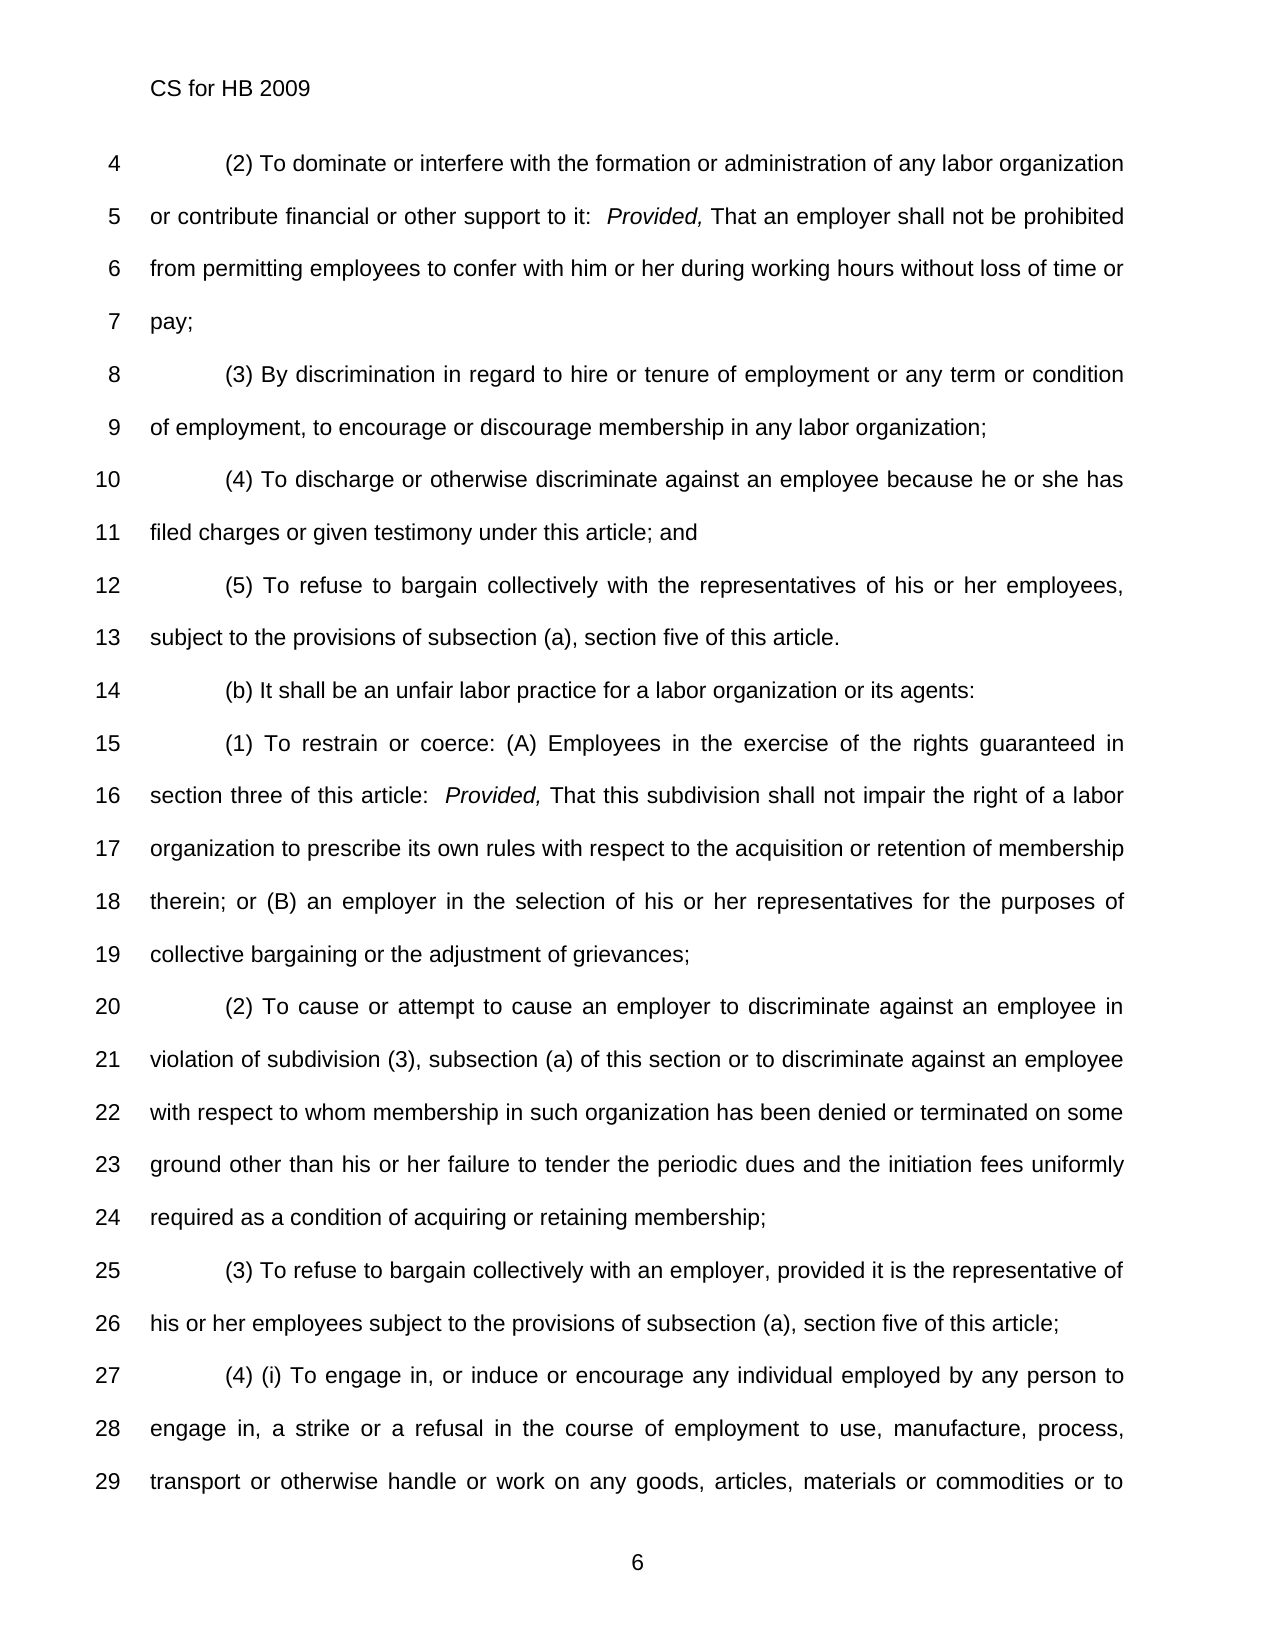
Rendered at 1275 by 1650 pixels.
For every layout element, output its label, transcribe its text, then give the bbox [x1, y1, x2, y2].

text (b) It shall be an unfair labor practice for a labor organization or its agents: [150, 677, 1125, 703]
text (5) To refuse to bargain collectively with the representatives of his or her employees, subject to the provisions of subsection (a), section five of this article. [150, 572, 1125, 651]
text (4) To discharge or otherwise discriminate against an employee because he or she has filed charges or given testimony under this article; and [150, 466, 1125, 545]
text (2) To cause or attempt to cause an employer to discriminate against an employee in violation of subdivision (3), subsection (a) of this section or to discriminate against an employee with respect to whom membership in such organization has been denied or terminated on some ground other than his or her failure to tender the periodic dues and the initiation fees uniformly required as a condition of acquiring or retaining membership; [150, 993, 1125, 1231]
text (1) To restrain or coerce: (A) Employees in the exercise of the rights guaranteed in section three of this article: Provided, That this subdivision shall not impair the right of a labor organization to prescribe its own rules with respect to the acquisition or retention of membership therein; or (B) an employer in the selection of his or her representatives for the purposes of collective bargaining or the adjustment of grievances; [150, 730, 1125, 967]
text (3) To refuse to bargain collectively with an employer, provided it is the representative of his or her employees subject to the provisions of subsection (a), section five of this article; [150, 1257, 1125, 1336]
text (2) To dominate or interfere with the formation or administration of any labor organization or contribute financial or other support to it: Provided, That an employer shall not be prohibited from permitting employees to confer with him or her during working hours without loss of time or pay; [150, 150, 1125, 334]
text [150, 1362, 1125, 1494]
text (3) By discrimination in regard to hire or tenure of employment or any term or condition of employment, to encourage or discourage membership in any labor organization; [150, 361, 1125, 440]
